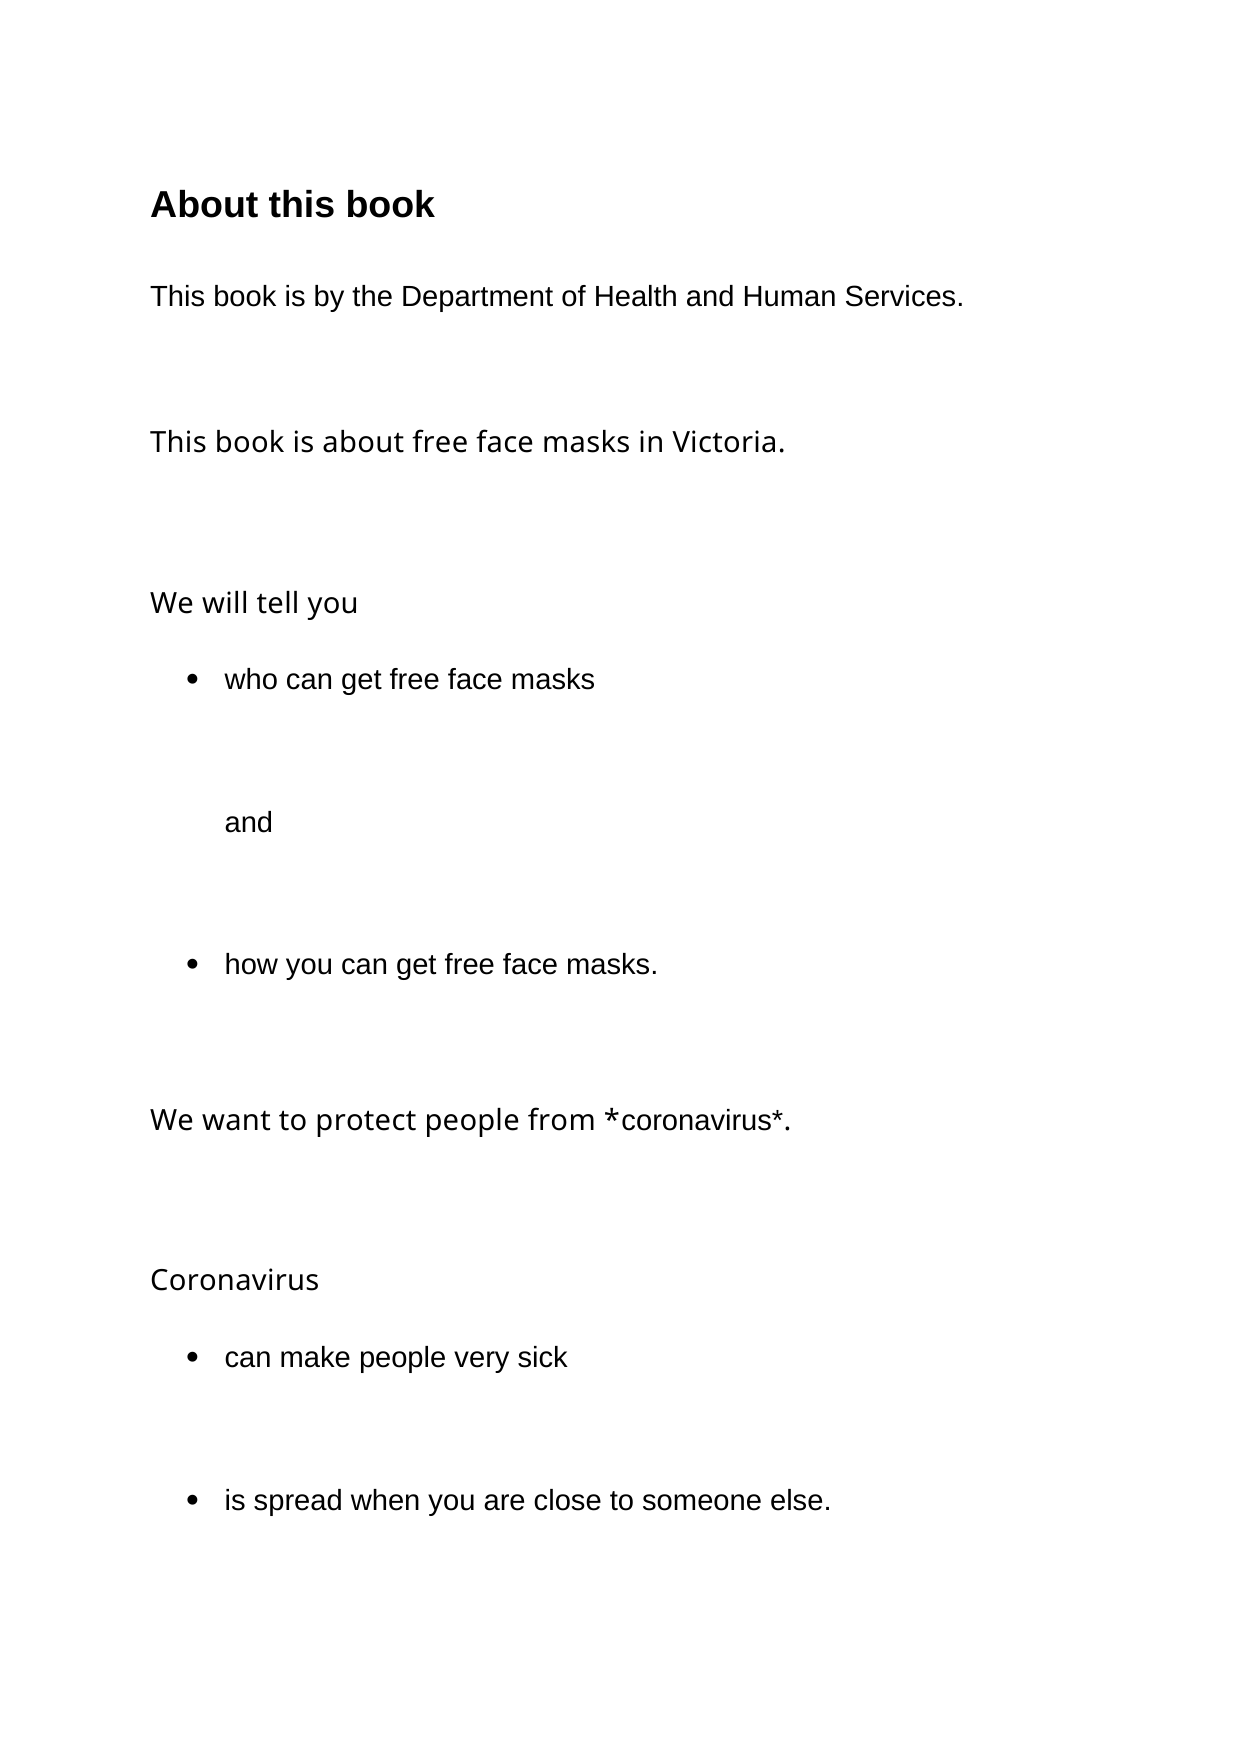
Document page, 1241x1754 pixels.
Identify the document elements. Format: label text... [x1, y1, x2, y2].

subtitle About this book [150, 171, 1090, 229]
text We want to protect people from *coronavirus*. [150, 1099, 1090, 1139]
text Coronavirus [150, 1260, 1090, 1299]
text We will tell you [150, 582, 1090, 622]
text how you can get free face masks. [187, 947, 1090, 981]
text This book is by the Department of Health and Human Services. [150, 279, 1090, 313]
text This book is about free face masks in Victoria. [150, 421, 1090, 461]
text who can get free face masks [187, 662, 1090, 696]
list and [224, 805, 1090, 838]
text is spread when you are close to someone else. [187, 1483, 1090, 1516]
text can make people very sick [187, 1340, 1090, 1374]
